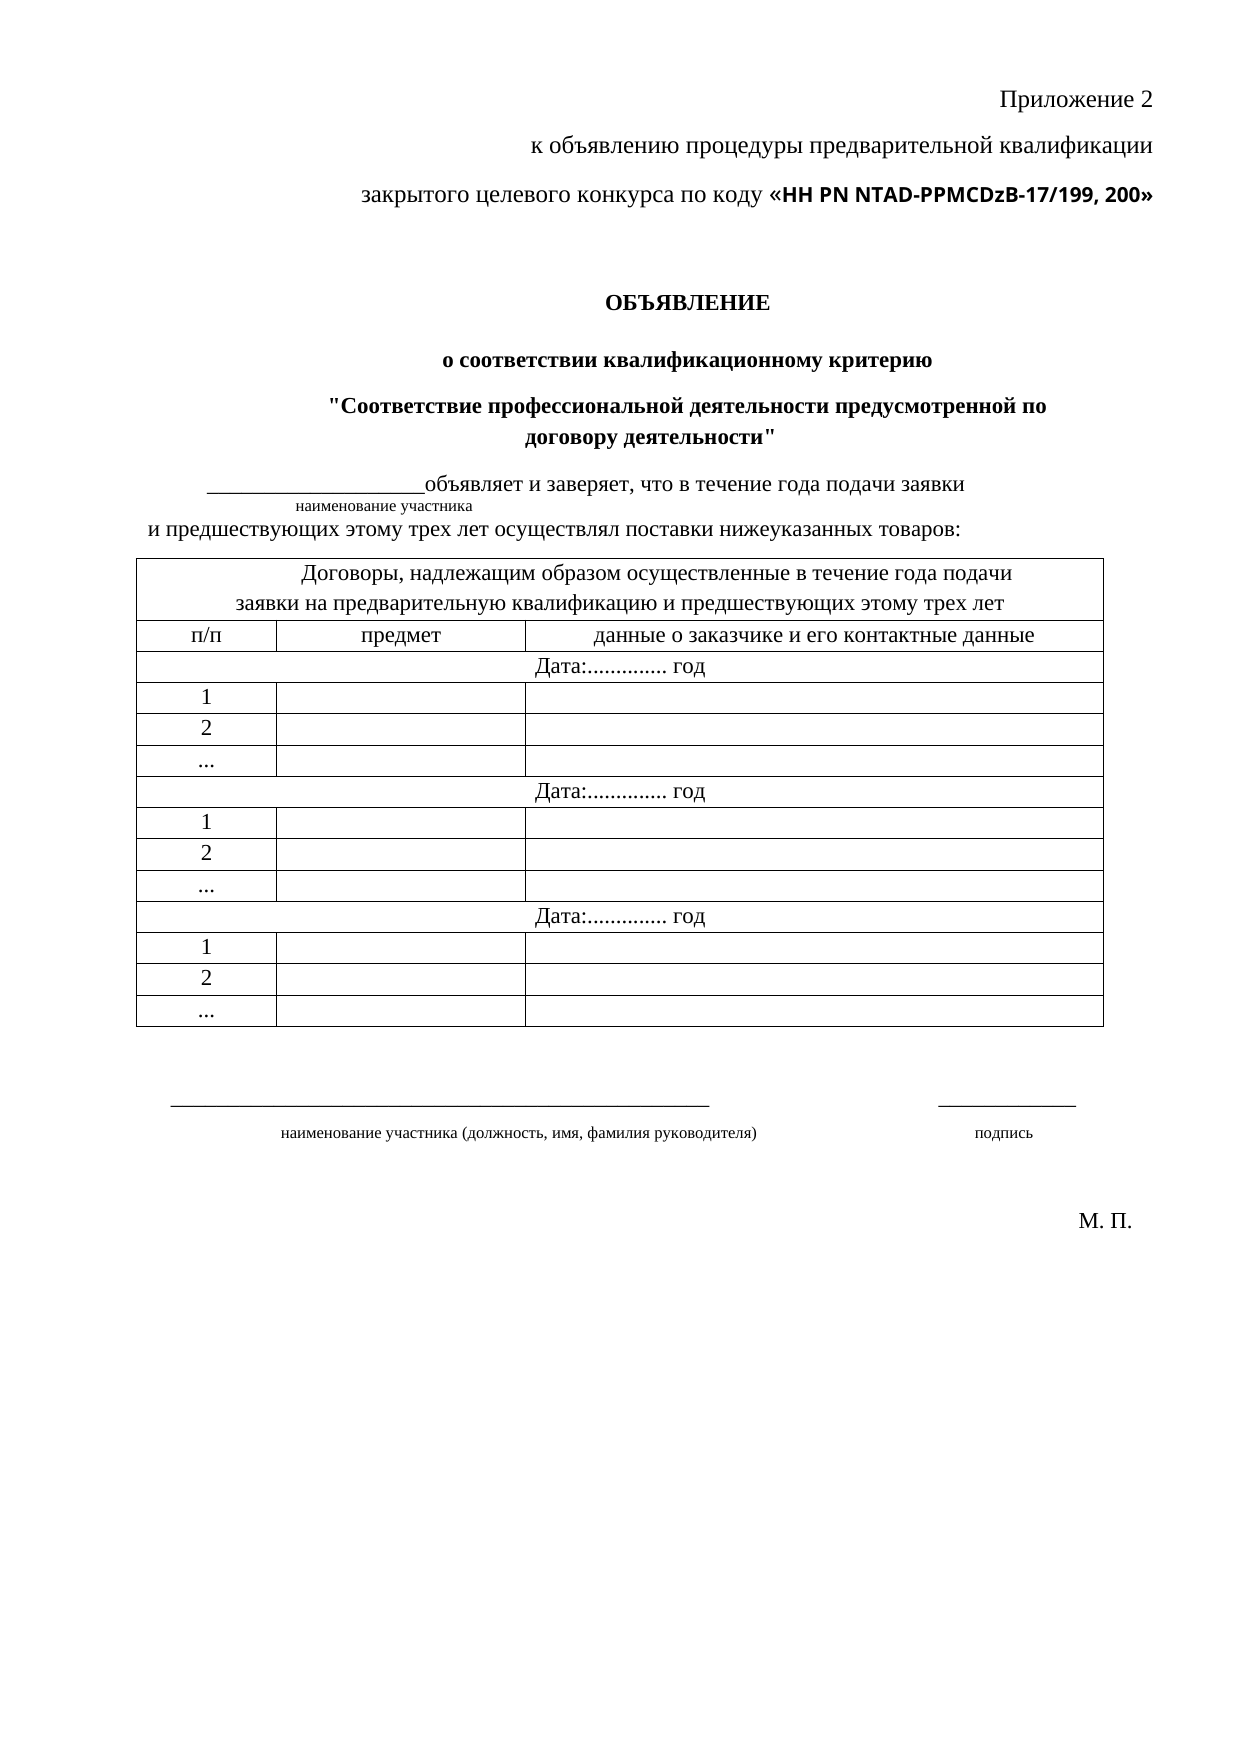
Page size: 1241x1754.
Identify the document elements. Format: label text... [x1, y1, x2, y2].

text _______________________________________________ ____________ [148, 1083, 1153, 1109]
table_header Договоры, надлежащим образом осуществленные в течение года подачи заявки на предварительную квалификацию и предшествующих этому трех лет [137, 559, 1103, 619]
text и предшествующих этому трех лет осуществлял поставки нижеуказанных товаров: [148, 515, 1153, 541]
table_cell [277, 683, 525, 713]
table_cell [277, 996, 525, 1026]
table_cell 1 [137, 808, 276, 838]
table_cell [277, 871, 525, 901]
table_cell [277, 714, 525, 744]
table_cell п/п [137, 621, 276, 651]
table_cell Дата:.............. год [137, 777, 1103, 807]
table_cell [526, 746, 1103, 776]
table_cell 1 [137, 933, 276, 963]
text "Соответствие профессиональной деятельности предусмотренной по договору деятельности" [207, 392, 1094, 449]
table_cell данные о заказчике и его контактные данные [526, 621, 1103, 651]
table_cell [526, 871, 1103, 901]
text Приложение 2 [148, 84, 1153, 113]
table_cell [277, 933, 525, 963]
table_cell Дата:.............. год [137, 902, 1103, 932]
table_cell предмет [277, 621, 525, 651]
table_cell ... [137, 871, 276, 901]
table_cell 2 [137, 714, 276, 744]
table_cell [526, 964, 1103, 994]
table_cell 1 [137, 683, 276, 713]
text наименование участника (должность, имя, фамилия руководителя) подпись [207, 1122, 1153, 1142]
table_cell 2 [137, 839, 276, 869]
table_cell [277, 964, 525, 994]
text наименование участника [222, 496, 1153, 515]
table_cell ... [137, 746, 276, 776]
table_cell [277, 746, 525, 776]
table_cell 2 [137, 964, 276, 994]
table_cell [526, 714, 1103, 744]
text закрытого целевого конкурса по коду «HH PN NTAD-PPMCDzB-17/199, 200» [148, 175, 1153, 209]
table_cell [526, 933, 1103, 963]
table_cell [526, 996, 1103, 1026]
text к объявлению процедуры предварительной квалификации [148, 130, 1153, 158]
text М. П. [148, 1207, 1153, 1234]
table_cell ... [137, 996, 276, 1026]
table_cell [277, 839, 525, 869]
text ОБЪЯВЛЕНИЕ [207, 289, 1094, 316]
table_cell [526, 808, 1103, 838]
table_cell [526, 839, 1103, 869]
text о соответствии квалификационному критерию [207, 346, 1094, 372]
text ___________________объявляет и заверяет, что в течение года подачи заявки [148, 469, 1153, 496]
table_cell [526, 683, 1103, 713]
table_cell Дата:.............. год [137, 652, 1103, 682]
table_cell [277, 808, 525, 838]
